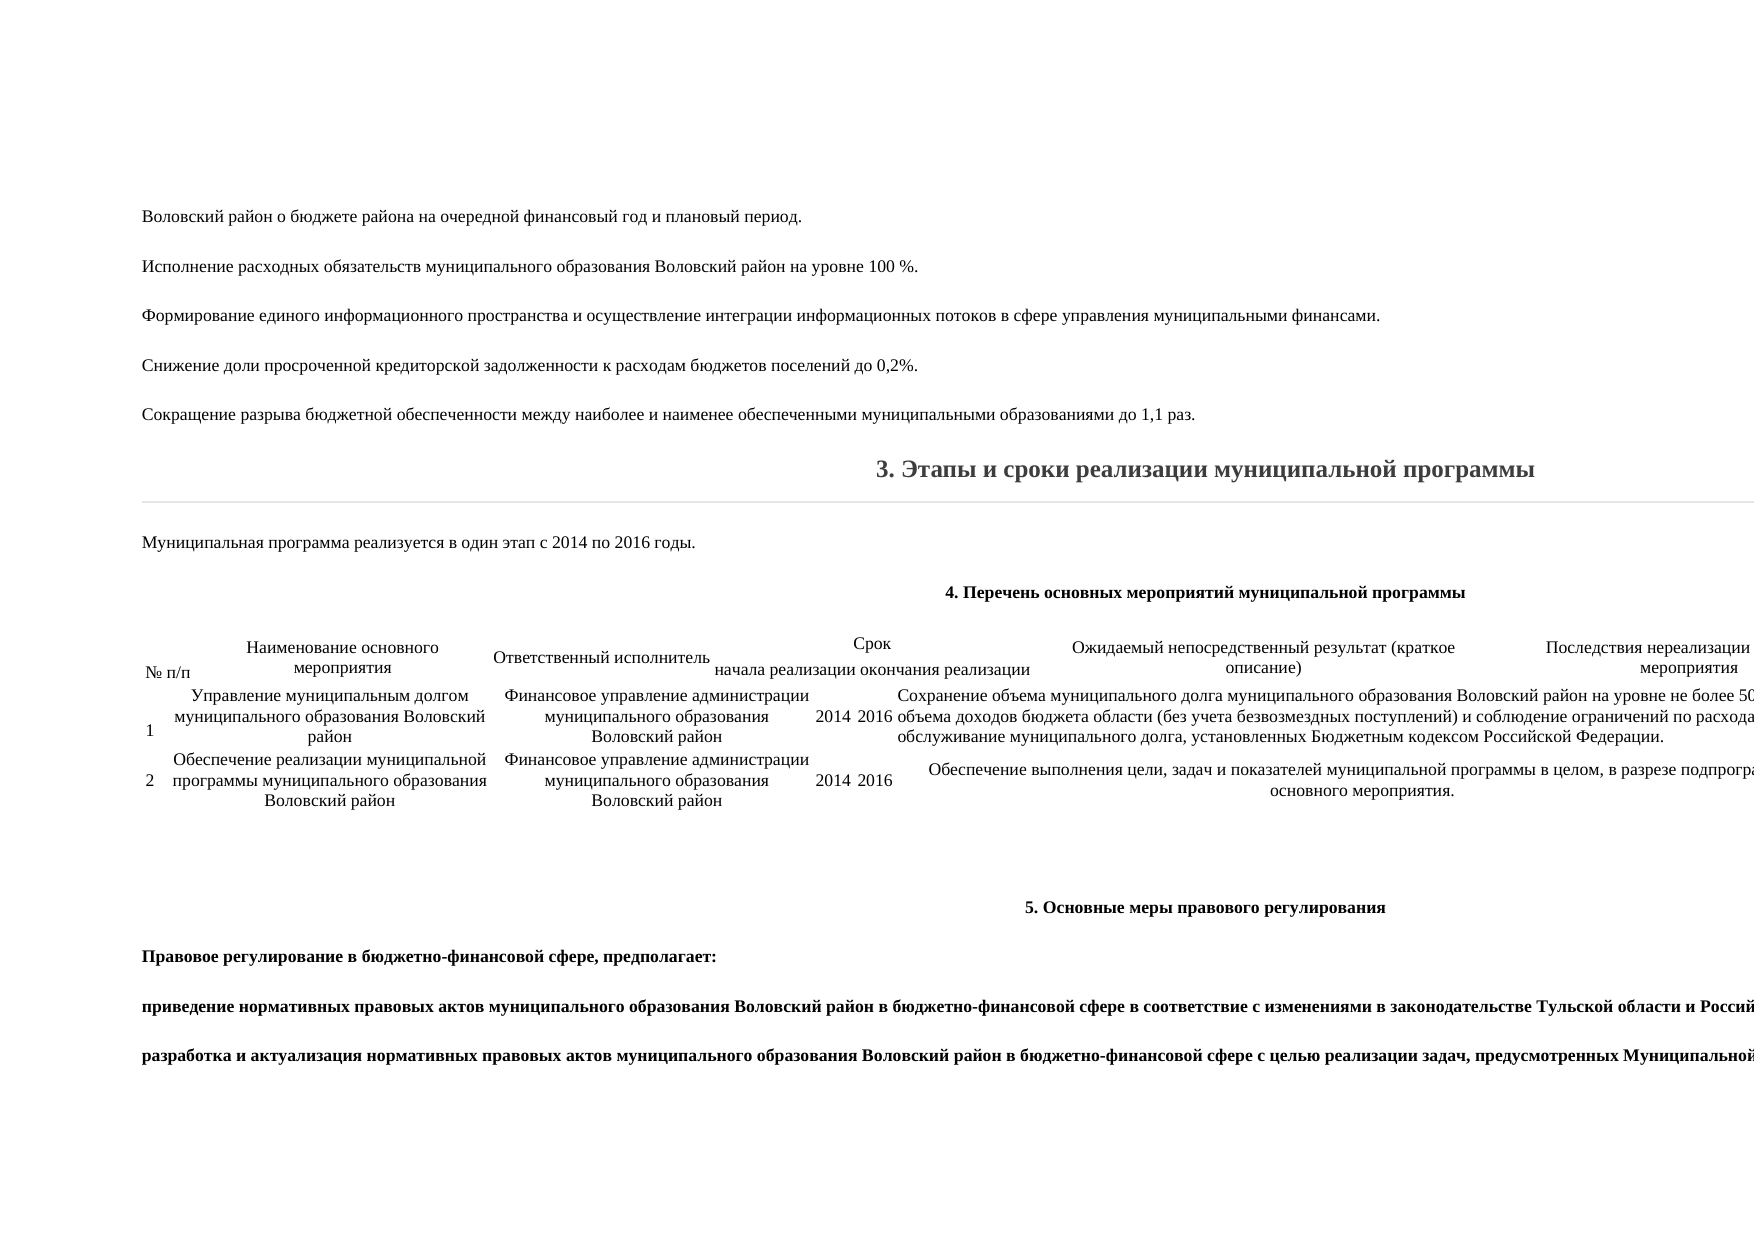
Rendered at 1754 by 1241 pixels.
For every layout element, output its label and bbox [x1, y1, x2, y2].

table_header [118, 177, 1754, 1152]
